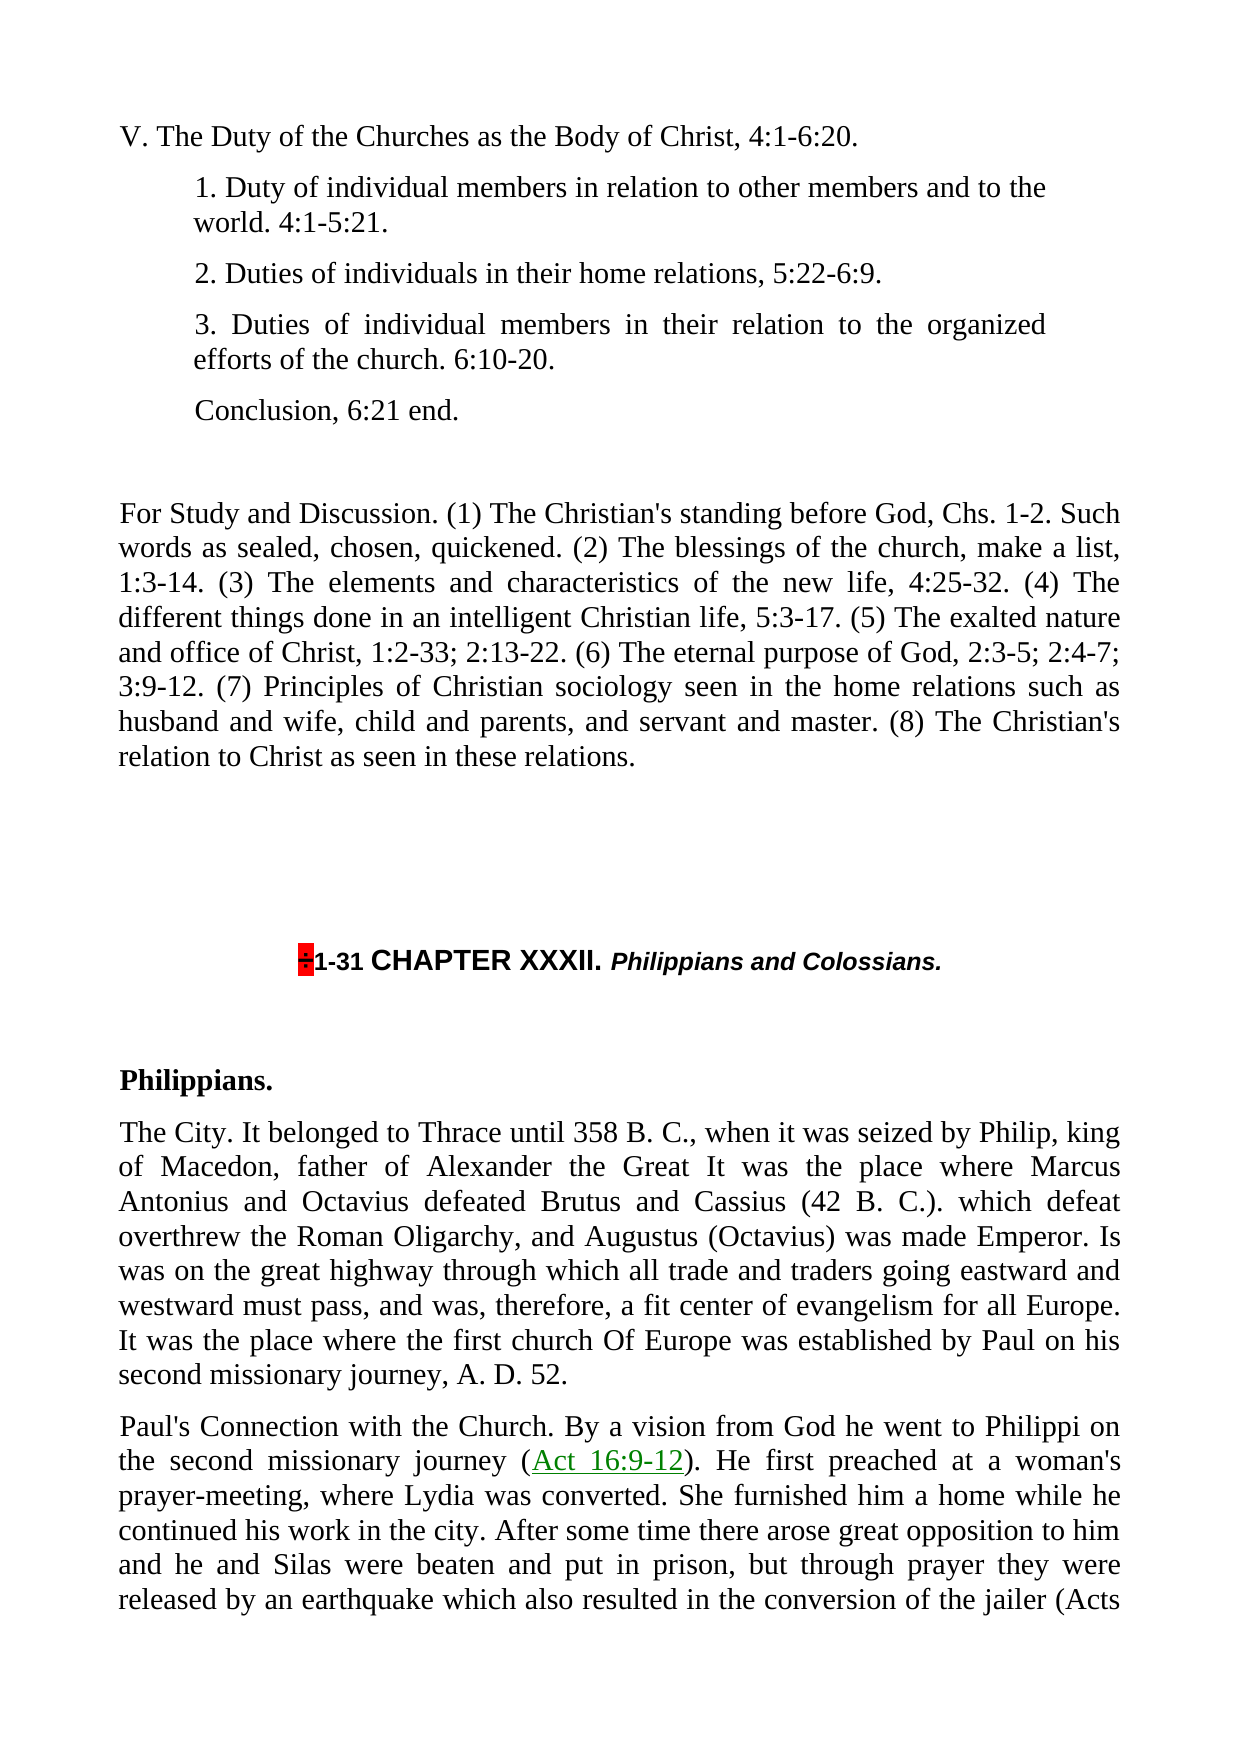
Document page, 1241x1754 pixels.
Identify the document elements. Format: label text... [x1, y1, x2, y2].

text ÷1-31 CHAPTER XXXII. Philippians and Colossians. [118, 942, 1122, 1043]
text For Study and Discussion. (1) The Christian's standing before God, Chs. 1-2. Such words as sealed, chosen, quickened. (2) The blessings of the church, make a list, 1:3-14. (3) The elements and characteristics of the new life, 4:25-32. (4) The different things done in an intelligent Christian life, 5:3-17. (5) The exalted nature and office of Christ, 1:2-33; 2:13-22. (6) The eternal purpose of God, 2:3-5; 2:4-7; 3:9-12. (7) Principles of Christian sociology seen in the home relations such as husband and wife, child and parents, and servant and master. (8) The Christian's relation to Christ as seen in these relations. [118, 495, 1122, 772]
text Philippians. [118, 1062, 1122, 1097]
text The City. It belonged to Thrace until 358 B. C., when it was seized by Philip, king of Macedon, father of Alexander the Great It was the place where Marcus Antonius and Octavius defeated Brutus and Cassius (42 B. C.). which defeat overthrew the Roman Oligarchy, and Augustus (Octavius) was made Emperor. Is was on the great highway through which all trade and traders going eastward and westward must pass, and was, therefore, a fit center of evangelism for all Europe. It was the place where the first church Of Europe was established by Paul on his second missionary journey, A. D. 52. [118, 1114, 1122, 1391]
text 3. Duties of individual members in their relation to the organized efforts of the church. 6:10-20. [193, 307, 1047, 376]
text 2. Duties of individuals in their home relations, 5:22-6:9. [193, 255, 1047, 290]
text 1. Duty of individual members in relation to other members and to the world. 4:1-5:21. [193, 169, 1047, 239]
text V. The Duty of the Churches as the Body of Christ, 4:1-6:20. [118, 118, 1122, 153]
text Conclusion, 6:21 end. [193, 392, 1047, 427]
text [118, 1408, 1122, 1616]
